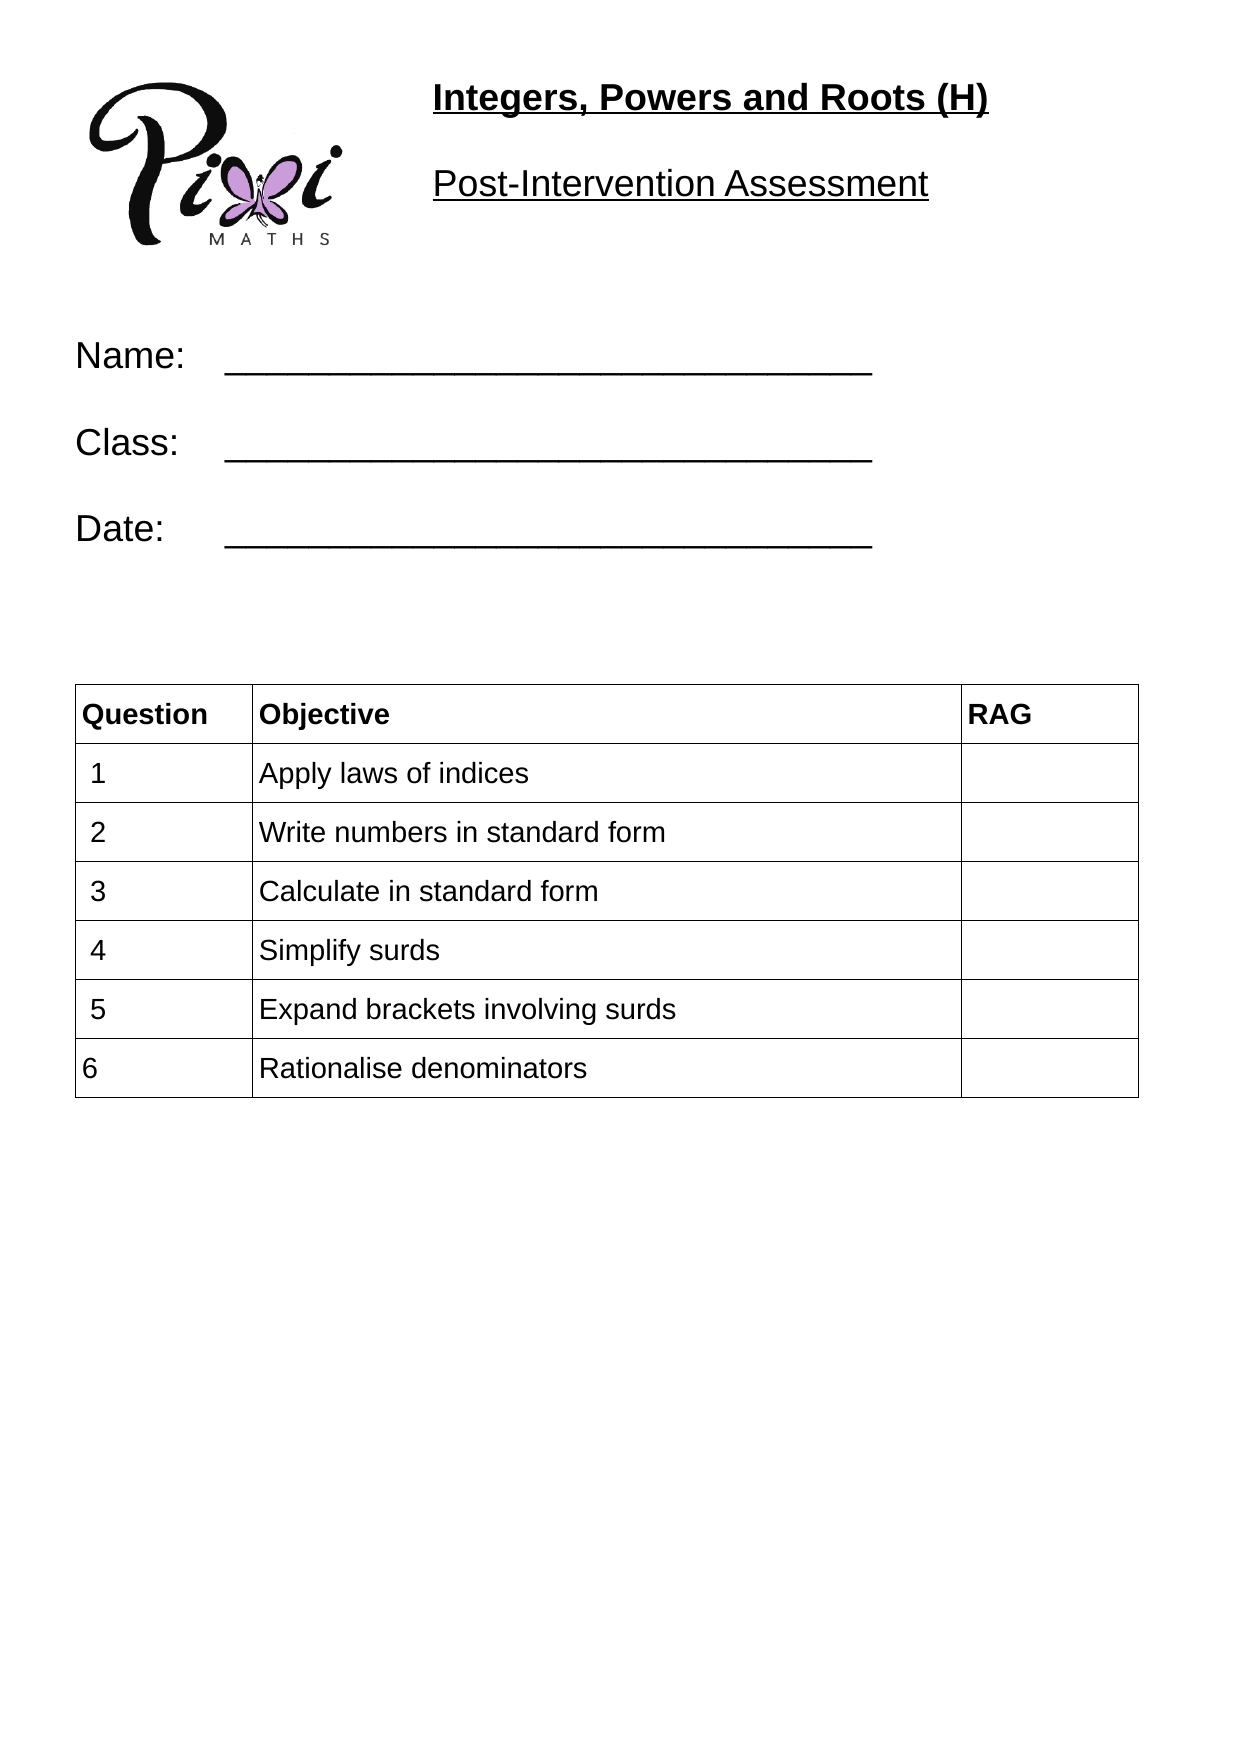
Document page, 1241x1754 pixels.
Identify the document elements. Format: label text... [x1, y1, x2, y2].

table_cell Expand brackets involving surds [253, 980, 961, 1038]
text Integers, Powers and Roots (H) [75, 75, 1165, 118]
table_cell [962, 980, 1138, 1038]
table_cell [962, 862, 1138, 920]
table_cell [962, 1039, 1138, 1097]
picture [75, 77, 352, 251]
table_cell Rationalise denominators [253, 1039, 961, 1097]
table_cell [962, 803, 1138, 861]
text Post-Intervention Assessment [352, 161, 1165, 204]
table_header RAG [962, 685, 1138, 743]
table_cell 2 [76, 803, 252, 861]
table_cell [962, 921, 1138, 979]
table_cell 3 [76, 862, 252, 920]
table_cell Simplify surds [253, 921, 961, 979]
text Date: _______________________________ [75, 506, 1165, 549]
table_cell Apply laws of indices [253, 744, 961, 802]
table_cell [962, 744, 1138, 802]
table_cell 6 [76, 1039, 252, 1097]
table_cell 1 [76, 744, 252, 802]
table_header Question [76, 685, 252, 743]
table_cell 5 [76, 980, 252, 1038]
table_cell Write numbers in standard form [253, 803, 961, 861]
text Name: _______________________________ [75, 334, 1165, 377]
table_cell Calculate in standard form [253, 862, 961, 920]
table_header Objective [253, 685, 961, 743]
table_cell 4 [76, 921, 252, 979]
text Class: _______________________________ [75, 420, 1165, 463]
